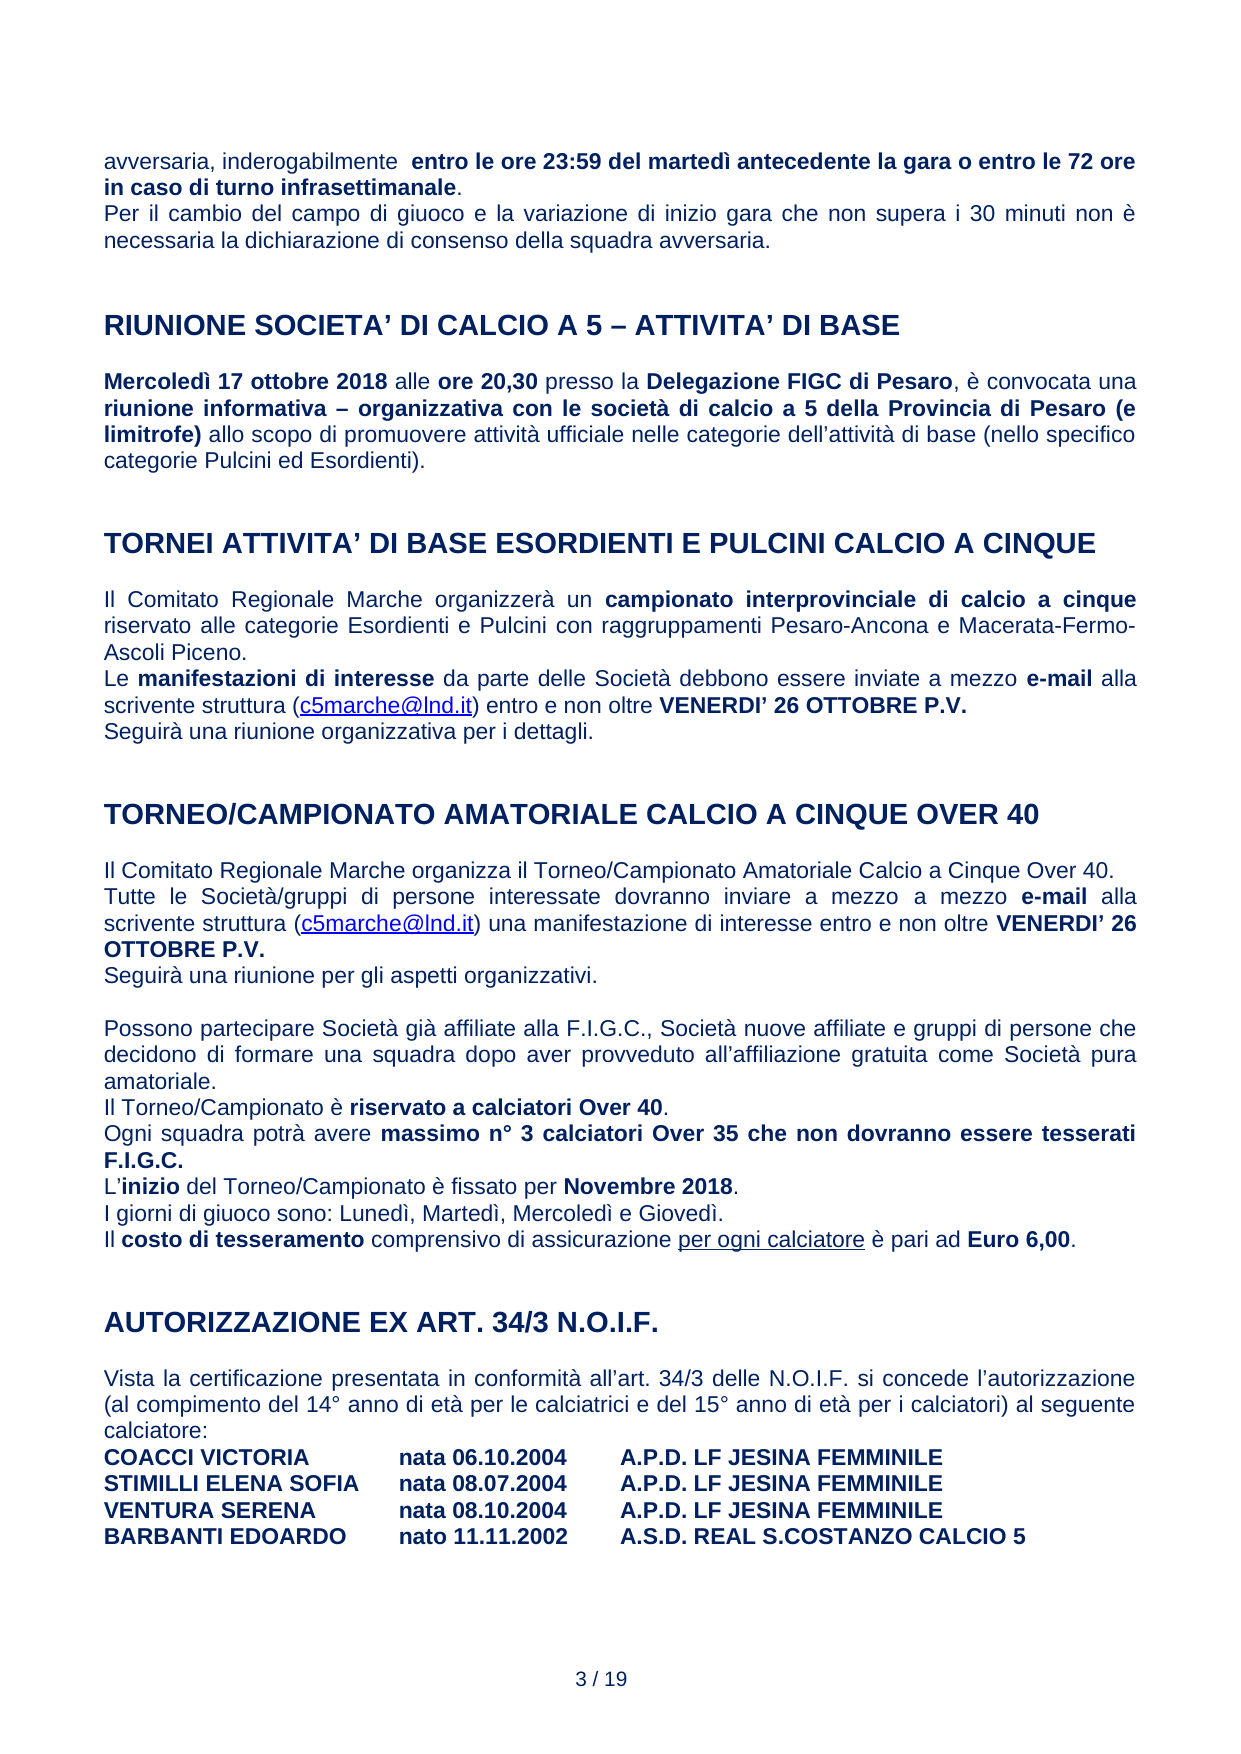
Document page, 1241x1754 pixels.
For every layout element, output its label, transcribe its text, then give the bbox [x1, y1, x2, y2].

text TORNEO/CAMPIONATO AMATORIALE CALCIO A CINQUE OVER 40 [103, 797, 1137, 831]
text Ogni squadra potrà avere massimo n° 3 calciatori Over 35 che non dovranno essere tesserati F.I.G.C. [103, 1120, 1137, 1173]
text Tutte le Società/gruppi di persone interessate dovranno inviare a mezzo a mezzo e-mail alla scrivente struttura (c5marche@lnd.it) una manifestazione di interesse entro e non oltre VENERDI’ 26 OTTOBRE P.V. [103, 883, 1137, 962]
text STIMILLI ELENA SOFIA nata 08.07.2004 A.P.D. LF JESINA FEMMINILE [103, 1470, 1137, 1497]
text TORNEI ATTIVITA’ DI BASE ESORDIENTI E PULCINI CALCIO A CINQUE [103, 526, 1137, 560]
text Vista la certificazione presentata in conformità all’art. 34/3 delle N.O.I.F. si concede l’autorizzazione (al compimento del 14° anno di età per le calciatrici e del 15° anno di età per i calciatori) al seguente calciatore: [103, 1365, 1137, 1444]
text COACCI VICTORIA nata 06.10.2004 A.P.D. LF JESINA FEMMINILE [103, 1444, 1137, 1470]
text I giorni di giuoco sono: Lunedì, Martedì, Mercoledì e Giovedì. [103, 1199, 1137, 1226]
text Seguirà una riunione per gli aspetti organizzativi. [103, 962, 1137, 989]
text Il Torneo/Campionato è riservato a calciatori Over 40. [103, 1094, 1137, 1120]
text Il Comitato Regionale Marche organizzerà un campionato interprovinciale di calcio a cinque riservato alle categorie Esordienti e Pulcini con raggruppamenti Pesaro-Ancona e Macerata-Fermo-Ascoli Piceno. [103, 586, 1137, 665]
text Il Comitato Regionale Marche organizza il Torneo/Campionato Amatoriale Calcio a Cinque Over 40. [103, 857, 1137, 883]
text AUTORIZZAZIONE EX ART. 34/3 N.O.I.F. [103, 1305, 1137, 1338]
text Per il cambio del campo di giuoco e la variazione di inizio gara che non supera i 30 minuti non è necessaria la dichiarazione di consenso della squadra avversaria. [103, 200, 1137, 253]
text Le manifestazioni di interesse da parte delle Società debbono essere inviate a mezzo e-mail alla scrivente struttura (c5marche@lnd.it) entro e non oltre VENERDI’ 26 OTTOBRE P.V. [103, 665, 1137, 718]
text Mercoledì 17 ottobre 2018 alle ore 20,30 presso la Delegazione FIGC di Pesaro, è convocata una riunione informativa – organizzativa con le società di calcio a 5 della Provincia di Pesaro (e limitrofe) allo scopo di promuovere attività ufficiale nelle categorie dell’attività di base (nello specifico categorie Pulcini ed Esordienti). [103, 368, 1137, 473]
text Il costo di tesseramento comprensivo di assicurazione per ogni calciatore è pari ad Euro 6,00. [103, 1226, 1137, 1252]
text BARBANTI EDOARDO nato 11.11.2002 A.S.D. REAL S.COSTANZO CALCIO 5 [103, 1523, 1137, 1549]
text L’inizio del Torneo/Campionato è fissato per Novembre 2018. [103, 1173, 1137, 1199]
text RIUNIONE SOCIETA’ DI CALCIO A 5 – ATTIVITA’ DI BASE [103, 308, 1137, 342]
text Seguirà una riunione organizzativa per i dettagli. [103, 718, 1137, 744]
text VENTURA SERENA nata 08.10.2004 A.P.D. LF JESINA FEMMINILE [103, 1497, 1137, 1523]
text Possono partecipare Società già affiliate alla F.I.G.C., Società nuove affiliate e gruppi di persone che decidono di formare una squadra dopo aver provveduto all’affiliazione gratuita come Società pura amatoriale. [103, 1015, 1137, 1094]
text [103, 148, 1137, 200]
